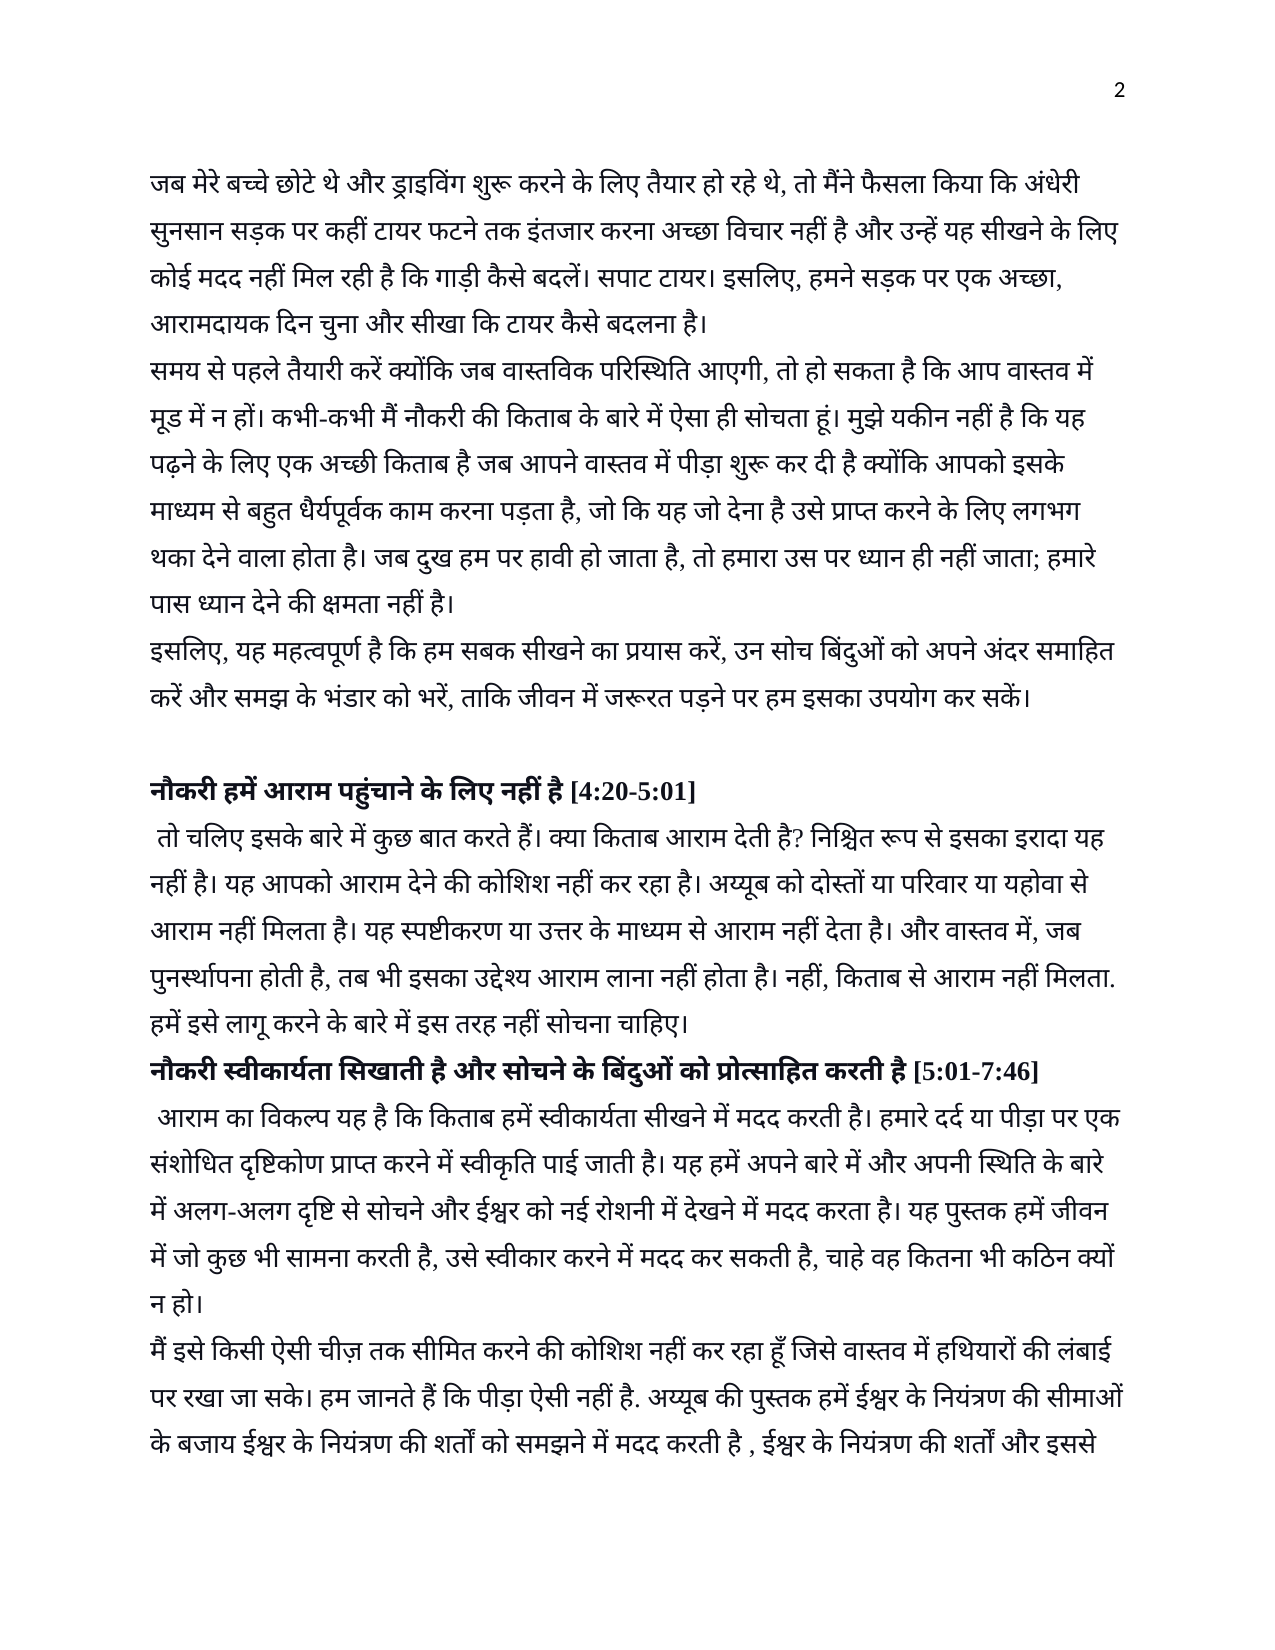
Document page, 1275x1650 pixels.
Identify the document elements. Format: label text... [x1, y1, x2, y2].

text आराम का विकल्प यह है कि किताब हमें स्वीकार्यता सीखने में मदद करती है। हमारे दर्द या पीड़ा पर एक संशोधित दृष्टिकोण प्राप्त करने में स्वीकृति पाई जाती है। यह हमें अपने बारे में और अपनी स्थिति के बारे में अलग-अलग दृष्टि से सोचने और ईश्वर को नई रोशनी में देखने में मदद करता है। यह पुस्तक हमें जीवन में जो कुछ भी सामना करती है, उसे स्वीकार करने में मदद कर सकती है, चाहे वह कितना भी कठिन क्यों न हो। [150, 1102, 1125, 1320]
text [150, 1335, 1125, 1460]
text तो चलिए इसके बारे में कुछ बात करते हैं। क्या किताब आराम देती है? निश्चित रूप से इसका इरादा यह नहीं है। यह आपको आराम देने की कोशिश नहीं कर रहा है। अय्यूब को दोस्तों या परिवार या यहोवा से आराम नहीं मिलता है। यह स्पष्टीकरण या उत्तर के माध्यम से आराम नहीं देता है। और वास्तव में, जब पुनर्स्थापना होती है, तब भी इसका उद्देश्य आराम लाना नहीं होता है। नहीं, किताब से आराम नहीं मिलता. हमें इसे लागू करने के बारे में इस तरह नहीं सोचना चाहिए। [150, 822, 1125, 1040]
text जब मेरे बच्चे छोटे थे और ड्राइविंग शुरू करने के लिए तैयार हो रहे थे, तो मैंने फैसला किया कि अंधेरी सुनसान सड़क पर कहीं टायर फटने तक इंतजार करना अच्छा विचार नहीं है और उन्हें यह सीखने के लिए कोई मदद नहीं मिल रही है कि गाड़ी कैसे बदलें। सपाट टायर। इसलिए, हमने सड़क पर एक अच्छा, आरामदायक दिन चुना और सीखा कि टायर कैसे बदलना है। [150, 169, 1125, 340]
text समय से पहले तैयारी करें क्योंकि जब वास्तविक परिस्थिति आएगी, तो हो सकता है कि आप वास्तव में मूड में न हों। कभी-कभी मैं नौकरी की किताब के बारे में ऐसा ही सोचता हूं। मुझे यकीन नहीं है कि यह पढ़ने के लिए एक अच्छी किताब है जब आपने वास्तव में पीड़ा शुरू कर दी है क्योंकि आपको इसके माध्यम से बहुत धैर्यपूर्वक काम करना पड़ता है, जो कि यह जो देना है उसे प्राप्त करने के लिए लगभग थका देने वाला होता है। जब दुख हम पर हावी हो जाता है, तो हमारा उस पर ध्यान ही नहीं जाता; हमारे पास ध्यान देने की क्षमता नहीं है। [150, 355, 1125, 620]
text नौकरी हमें आराम पहुंचाने के लिए नहीं है [4:20-5:01] [150, 775, 1125, 806]
text इसलिए, यह महत्वपूर्ण है कि हम सबक सीखने का प्रयास करें, उन सोच बिंदुओं को अपने अंदर समाहित करें और समझ के भंडार को भरें, ताकि जीवन में जरूरत पड़ने पर हम इसका उपयोग कर सकें। [150, 635, 1125, 713]
text नौकरी स्वीकार्यता सिखाती है और सोचने के बिंदुओं को प्रोत्साहित करती है [5:01-7:46] [150, 1055, 1125, 1086]
